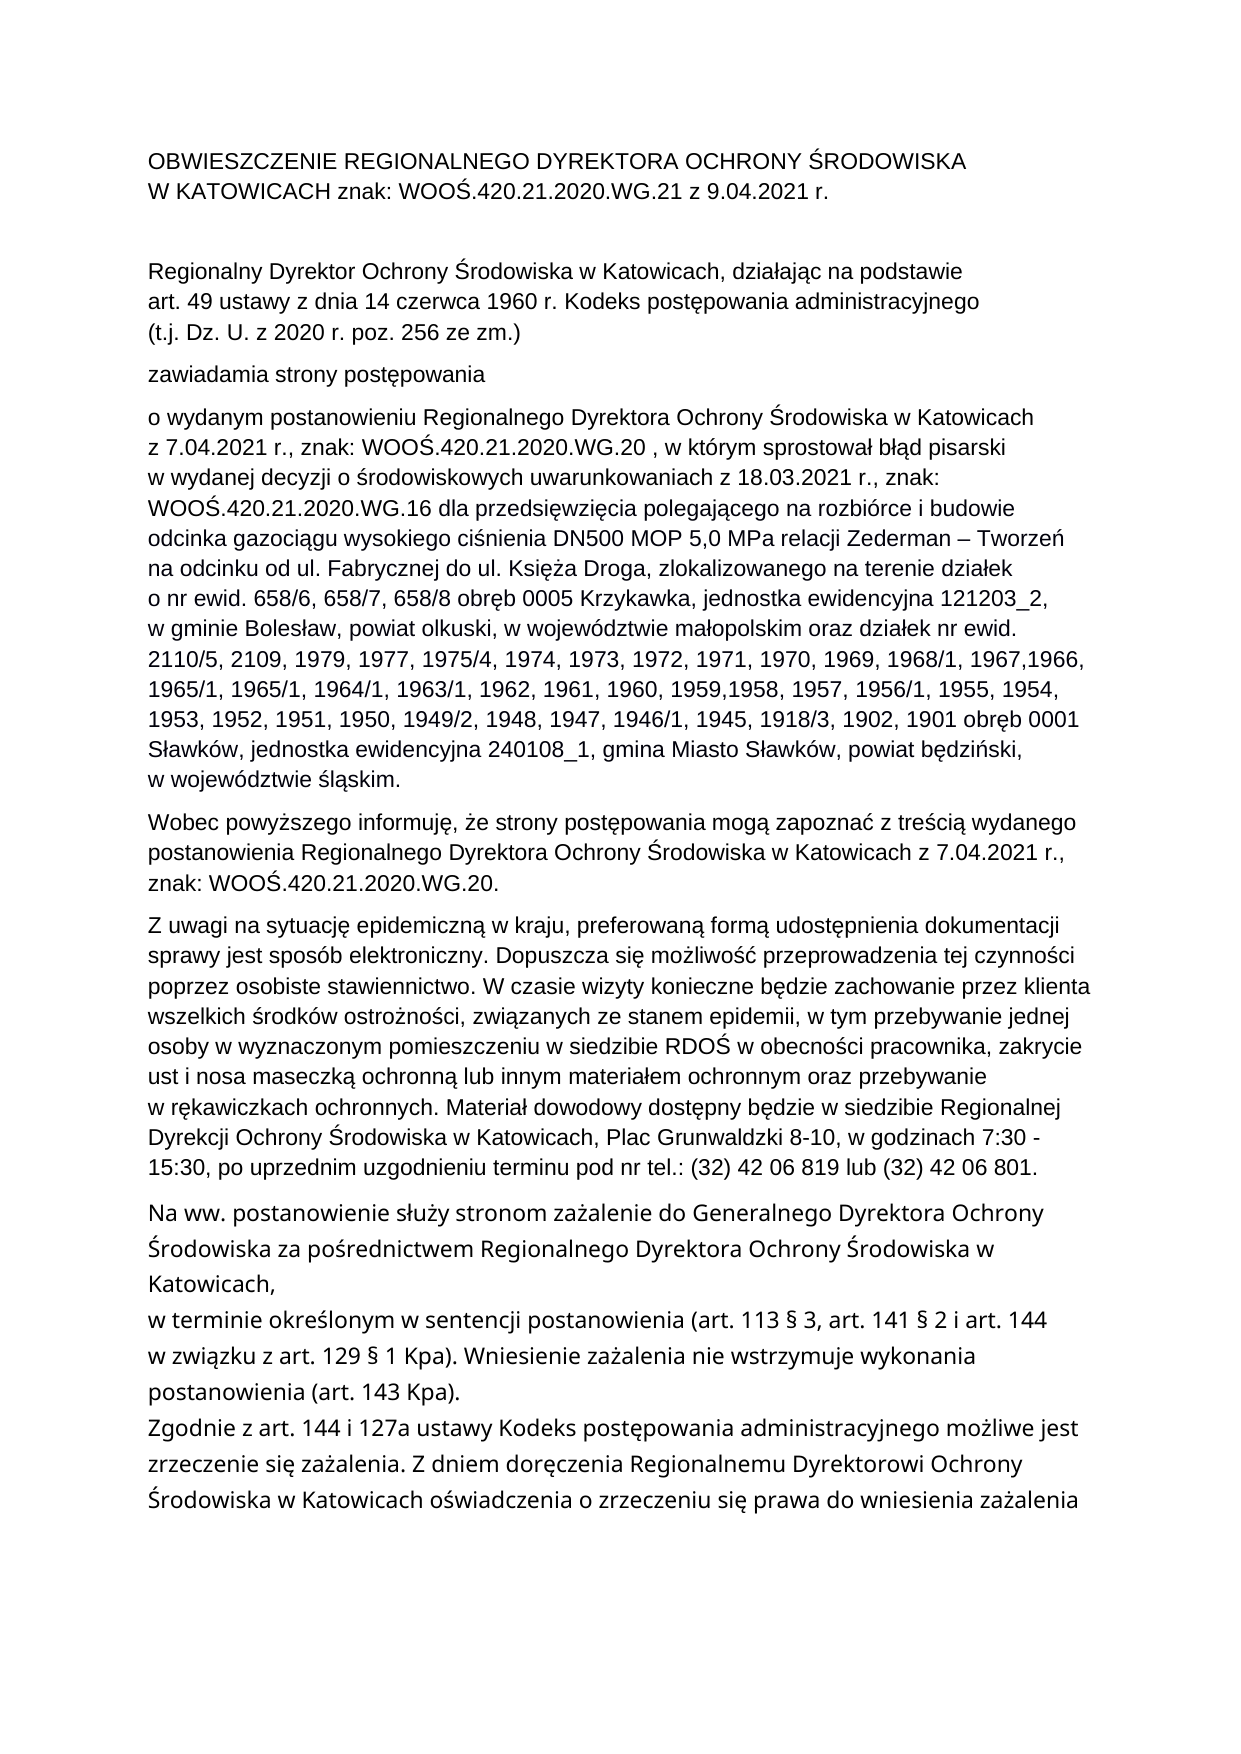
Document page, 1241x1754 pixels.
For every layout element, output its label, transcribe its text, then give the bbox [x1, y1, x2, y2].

text zawiadamia strony postępowania [148, 361, 1093, 387]
text w terminie określonym w sentencji postanowienia (art. 113 § 3, art. 141 § 2 i art. 144 [148, 1304, 1093, 1336]
text Regionalny Dyrektor Ochrony Środowiska w Katowicach, działając na podstawie art. 49 ustawy z dnia 14 czerwca 1960 r. Kodeks postępowania administracyjnego (t.j. Dz. U. z 2020 r. poz. 256 ze zm.) [148, 258, 1093, 345]
text Na ww. postanowienie służy stronom zażalenie do Generalnego Dyrektora Ochrony [148, 1197, 1093, 1228]
text Środowiska w Katowicach oświadczenia o zrzeczeniu się prawa do wniesienia zażalenia [148, 1484, 1093, 1515]
text Środowiska za pośrednictwem Regionalnego Dyrektora Ochrony Środowiska w Katowicach, [148, 1232, 1093, 1300]
text Z uwagi na sytuację epidemiczną w kraju, preferowaną formą udostępnienia dokumentacji sprawy jest sposób elektroniczny. Dopuszcza się możliwość przeprowadzenia tej czynności poprzez osobiste stawiennictwo. W czasie wizyty konieczne będzie zachowanie przez klienta wszelkich środków ostrożności, związanych ze stanem epidemii, w tym przebywanie jednej osoby w wyznaczonym pomieszczeniu w siedzibie RDOŚ w obecności pracownika, zakrycie ust i nosa maseczką ochronną lub innym materiałem ochronnym oraz przebywanie w rękawiczkach ochronnych. Materiał dowodowy dostępny będzie w siedzibie Regionalnej Dyrekcji Ochrony Środowiska w Katowicach, Plac Grunwaldzki 8-10, w godzinach 7:30 - 15:30, po uprzednim uzgodnieniu terminu pod nr tel.: (32) 42 06 819 lub (32) 42 06 801. [148, 912, 1093, 1180]
text w związku z art. 129 § 1 Kpa). Wniesienie zażalenia nie wstrzymuje wykonania [148, 1340, 1093, 1372]
text o wydanym postanowieniu Regionalnego Dyrektora Ochrony Środowiska w Katowicach z 7.04.2021 r., znak: WOOŚ.420.21.2020.WG.20 , w którym sprostował błąd pisarski w wydanej decyzji o środowiskowych uwarunkowaniach z 18.03.2021 r., znak: WOOŚ.420.21.2020.WG.16 dla przedsięwzięcia polegającego na rozbiórce i budowie odcinka gazociągu wysokiego ciśnienia DN500 MOP 5,0 MPa relacji Zederman – Tworzeń na odcinku od ul. Fabrycznej do ul. Księża Droga, zlokalizowanego na terenie działek o nr ewid. 658/6, 658/7, 658/8 obręb 0005 Krzykawka, jednostka ewidencyjna 121203_2, w gminie Bolesław, powiat olkuski, w województwie małopolskim oraz działek nr ewid. 2110/5, 2109, 1979, 1977, 1975/4, 1974, 1973, 1972, 1971, 1970, 1969, 1968/1, 1967,1966, 1965/1, 1965/1, 1964/1, 1963/1, 1962, 1961, 1960, 1959,1958, 1957, 1956/1, 1955, 1954, 1953, 1952, 1951, 1950, 1949/2, 1948, 1947, 1946/1, 1945, 1918/3, 1902, 1901 obręb 0001 Sławków, jednostka ewidencyjna 240108_1, gmina Miasto Sławków, powiat będziński, w województwie śląskim. [148, 404, 1093, 793]
text Wobec powyższego informuję, że strony postępowania mogą zapoznać z treścią wydanego postanowienia Regionalnego Dyrektora Ochrony Środowiska w Katowicach z 7.04.2021 r., znak: WOOŚ.420.21.2020.WG.20. [148, 809, 1093, 896]
text zrzeczenie się zażalenia. Z dniem doręczenia Regionalnemu Dyrektorowi Ochrony [148, 1448, 1093, 1479]
text postanowienia (art. 143 Kpa). [148, 1376, 1093, 1407]
text OBWIESZCZENIE REGIONALNEGO DYREKTORA OCHRONY ŚRODOWISKA W KATOWICACH znak: WOOŚ.420.21.2020.WG.21 z 9.04.2021 r. [148, 148, 1093, 204]
text Zgodnie z art. 144 i 127a ustawy Kodeks postępowania administracyjnego możliwe jest [148, 1412, 1093, 1443]
